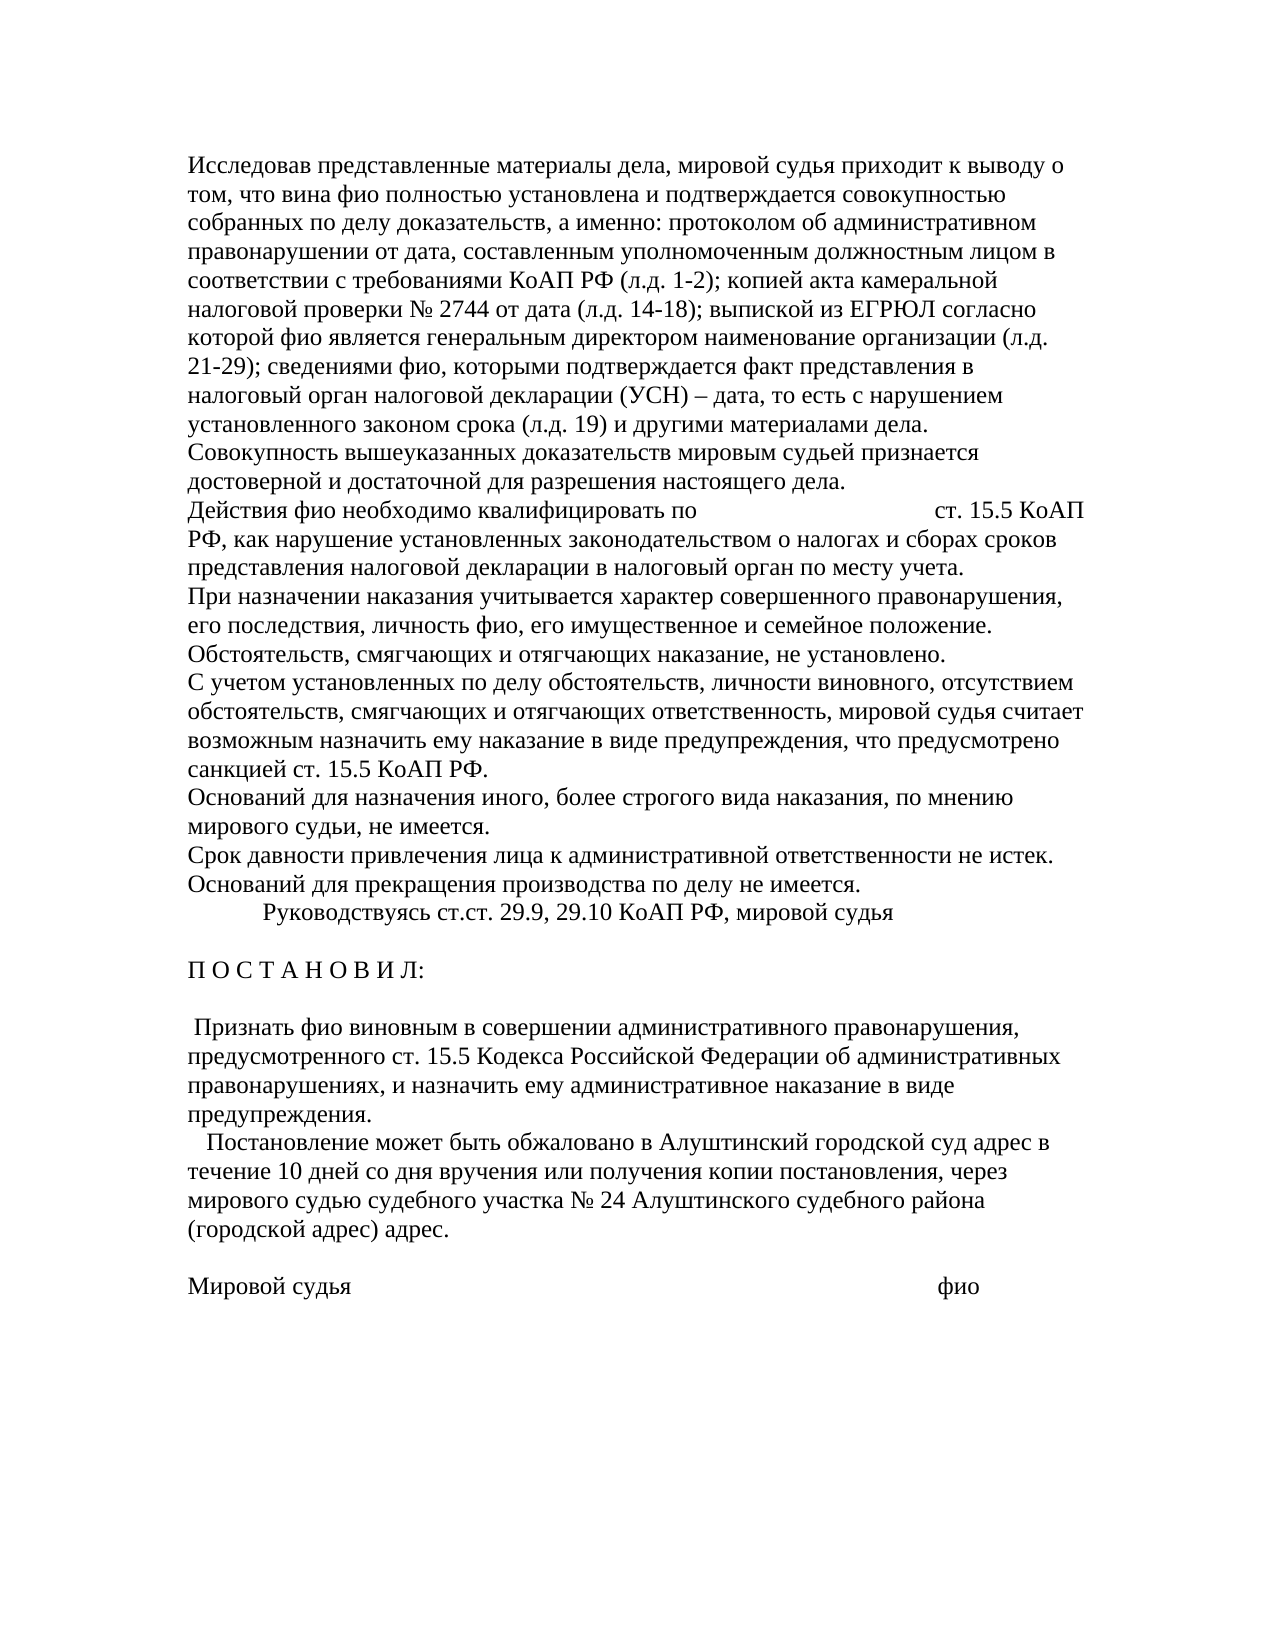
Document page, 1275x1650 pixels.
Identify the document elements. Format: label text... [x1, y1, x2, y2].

text Постановление может быть обжаловано в Алуштинский городской суд адрес в течение 10 дней со дня вручения или получения копии постановления, через мирового судью судебного участка № 24 Алуштинского судебного района (городской адрес) адрес. [187, 1127, 1087, 1242]
text При назначении наказания учитывается характер совершенного правонарушения, его последствия, личность фио, его имущественное и семейное положение. [187, 581, 1087, 639]
text Признать фио виновным в совершении административного правонарушения, предусмотренного ст. 15.5 Кодекса Российской Федерации об административных правонарушениях, и назначить ему административное наказание в виде предупреждения. [187, 1012, 1087, 1127]
text Мировой судья фио [187, 1271, 1087, 1300]
text Оснований для назначения иного, более строгого вида наказания, по мнению мирового судьи, не имеется. [187, 782, 1087, 840]
text Обстоятельств, смягчающих и отягчающих наказание, не установлено. [187, 639, 1087, 667]
text Совокупность вышеуказанных доказательств мировым судьей признается достоверной и достаточной для разрешения настоящего дела. [187, 437, 1087, 495]
text Действия фио необходимо квалифицировать по ст. 15.5 КоАП РФ, как нарушение установленных законодательством о налогах и сборах сроков представления налоговой декларации в налоговый орган по месту учета. [187, 495, 1087, 581]
text П О С Т А Н О В И Л: [187, 955, 1087, 984]
text Срок давности привлечения лица к административной ответственности не истек. Оснований для прекращения производства по делу не имеется. [187, 840, 1087, 897]
text Руководствуясь ст.ст. 29.9, 29.10 КоАП РФ, мировой судья [187, 897, 1087, 926]
text Исследовав представленные материалы дела, мировой судья приходит к выводу о том, что вина фио полностью установлена и подтверждается совокупностью собранных по делу доказательств, а именно: протоколом об административном правонарушении от дата, составленным уполномоченным должностным лицом в соответствии с требованиями КоАП РФ (л.д. 1-2); копией акта камеральной налоговой проверки № 2744 от дата (л.д. 14-18); выпиской из ЕГРЮЛ согласно которой фио является генеральным директором наименование организации (л.д. 21-29); сведениями фио, которыми подтверждается факт представления в налоговый орган налоговой декларации (УСН) – дата, то есть с нарушением установленного законом срока (л.д. 19) и другими материалами дела. [187, 150, 1087, 437]
text С учетом установленных по делу обстоятельств, личности виновного, отсутствием обстоятельств, смягчающих и отягчающих ответственность, мировой судья считает возможным назначить ему наказание в виде предупреждения, что предусмотрено санкцией ст. 15.5 КоАП РФ. [187, 667, 1087, 782]
